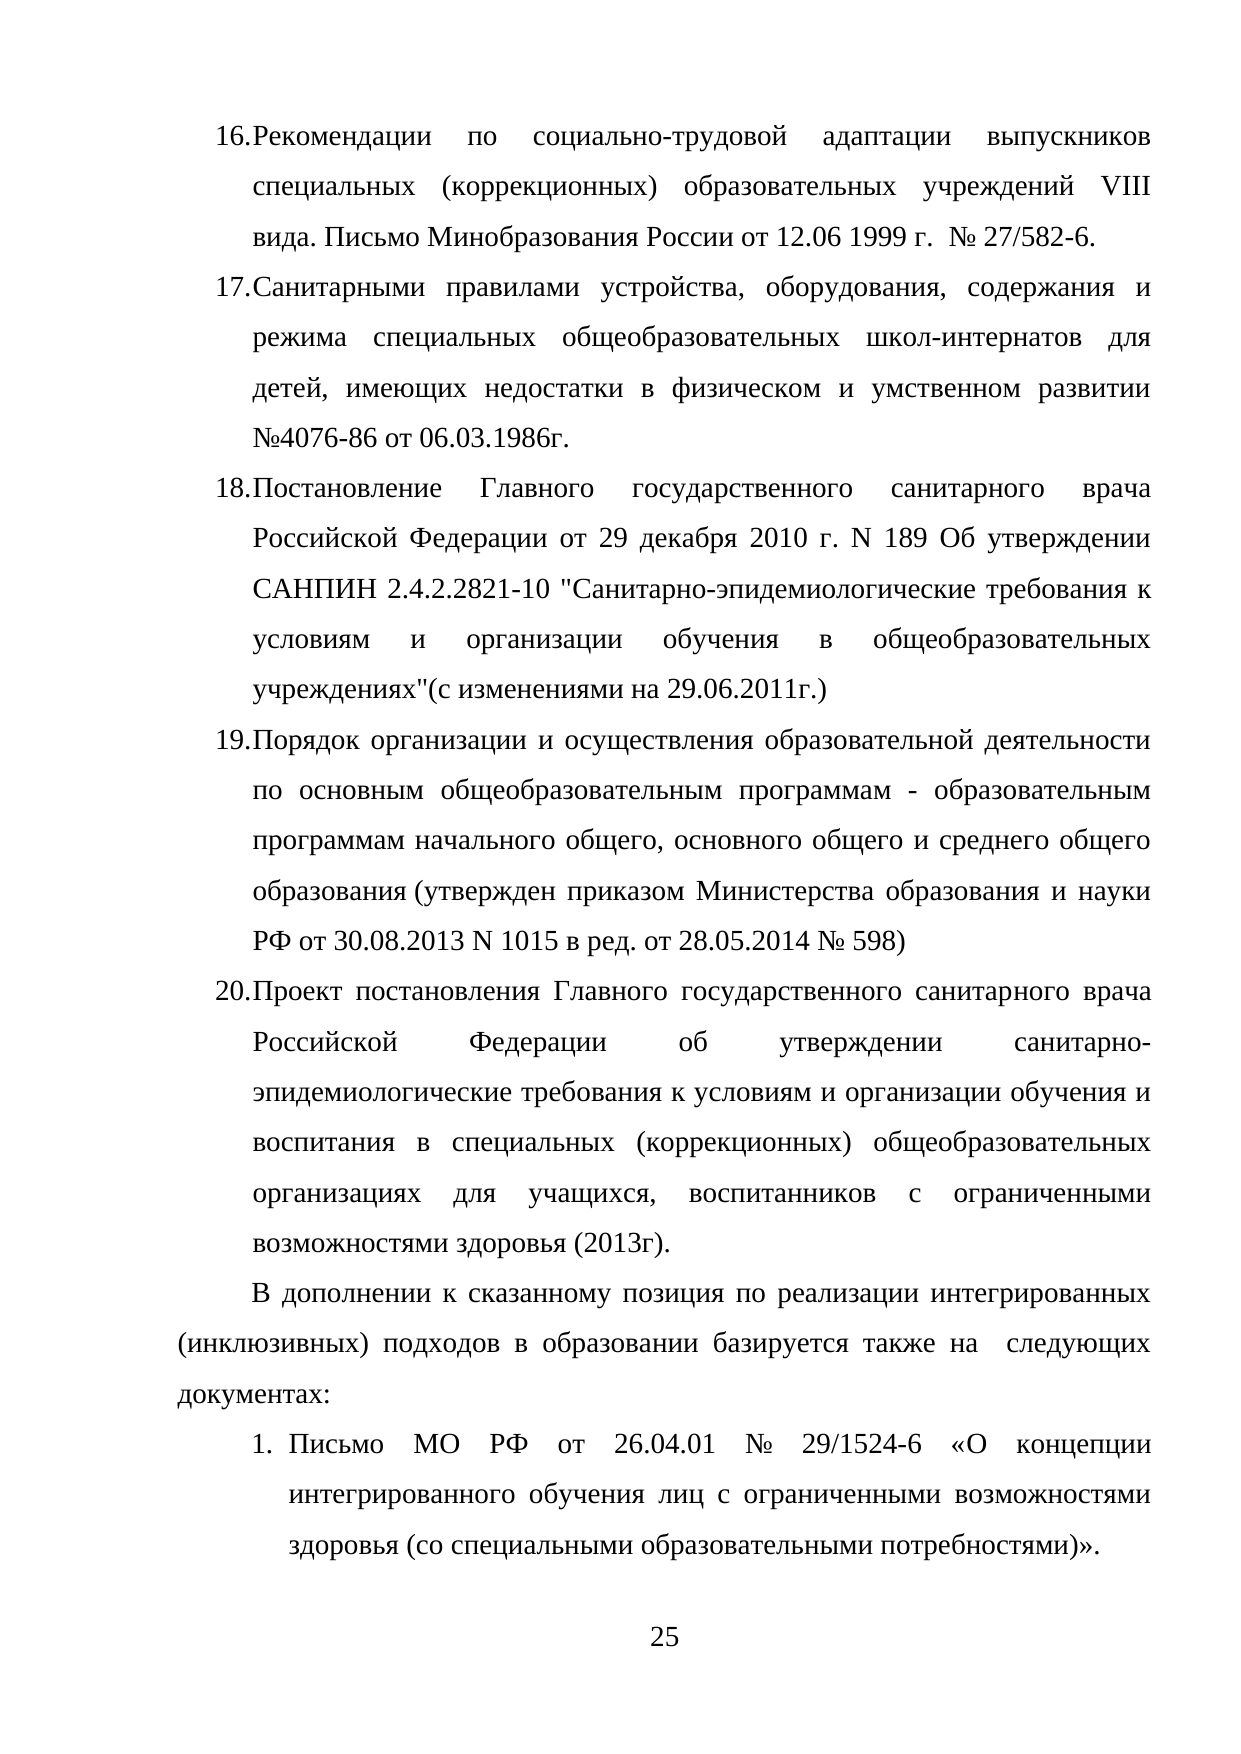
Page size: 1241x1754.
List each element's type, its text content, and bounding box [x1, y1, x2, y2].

list Письмо МО РФ от 26.04.01 № 29/1524-6 «О концепции интегрированного обучения лиц с ограниченными возможностями здоровья (со специальными образовательными потребностями)». [251, 1426, 1152, 1560]
list Рекомендации по социально-трудовой адаптации выпускников специальных (коррекционных) образовательных учреждений VIII вида. Письмо Минобразования России от 12.06 1999 г. № 27/582-6. [215, 118, 1152, 252]
text В дополнении к сказанному позиция по реализации интегрированных (инклюзивных) подходов в образовании базируется также на следующих документах: [177, 1275, 1152, 1409]
list Порядок организации и осуществления образовательной деятельности по основным общеобразовательным программам - образовательным программам начального общего, основного общего и среднего общего образования (утвержден приказом Министерства образования и науки РФ от 30.08.2013 N 1015 в ред. от 28.05.2014 № 598) [215, 722, 1152, 957]
list Проект постановления Главного государственного санитарного врача Российской Федерации об утверждении санитарно-эпидемиологические требования к условиям и организации обучения и воспитания в специальных (коррекционных) общеобразовательных организациях для учащихся, воспитанников с ограниченными возможностями здоровья (2013г). [215, 973, 1152, 1258]
list Постановление Главного государственного санитарного врача Российской Федерации от 29 декабря 2010 г. N 189 Об утверждении САНПИН 2.4.2.2821-10 "Cанитарно-эпидемиологические требования к условиям и организации обучения в общеобразовательных учреждениях"(с изменениями на 29.06.2011г.) [215, 470, 1152, 705]
list Санитарными правилами устройства, оборудования, содержания и режима специальных общеобразовательных школ-интернатов для детей, имеющих недостатки в физическом и умственном развитии №4076-86 от 06.03.1986г. [215, 269, 1152, 453]
